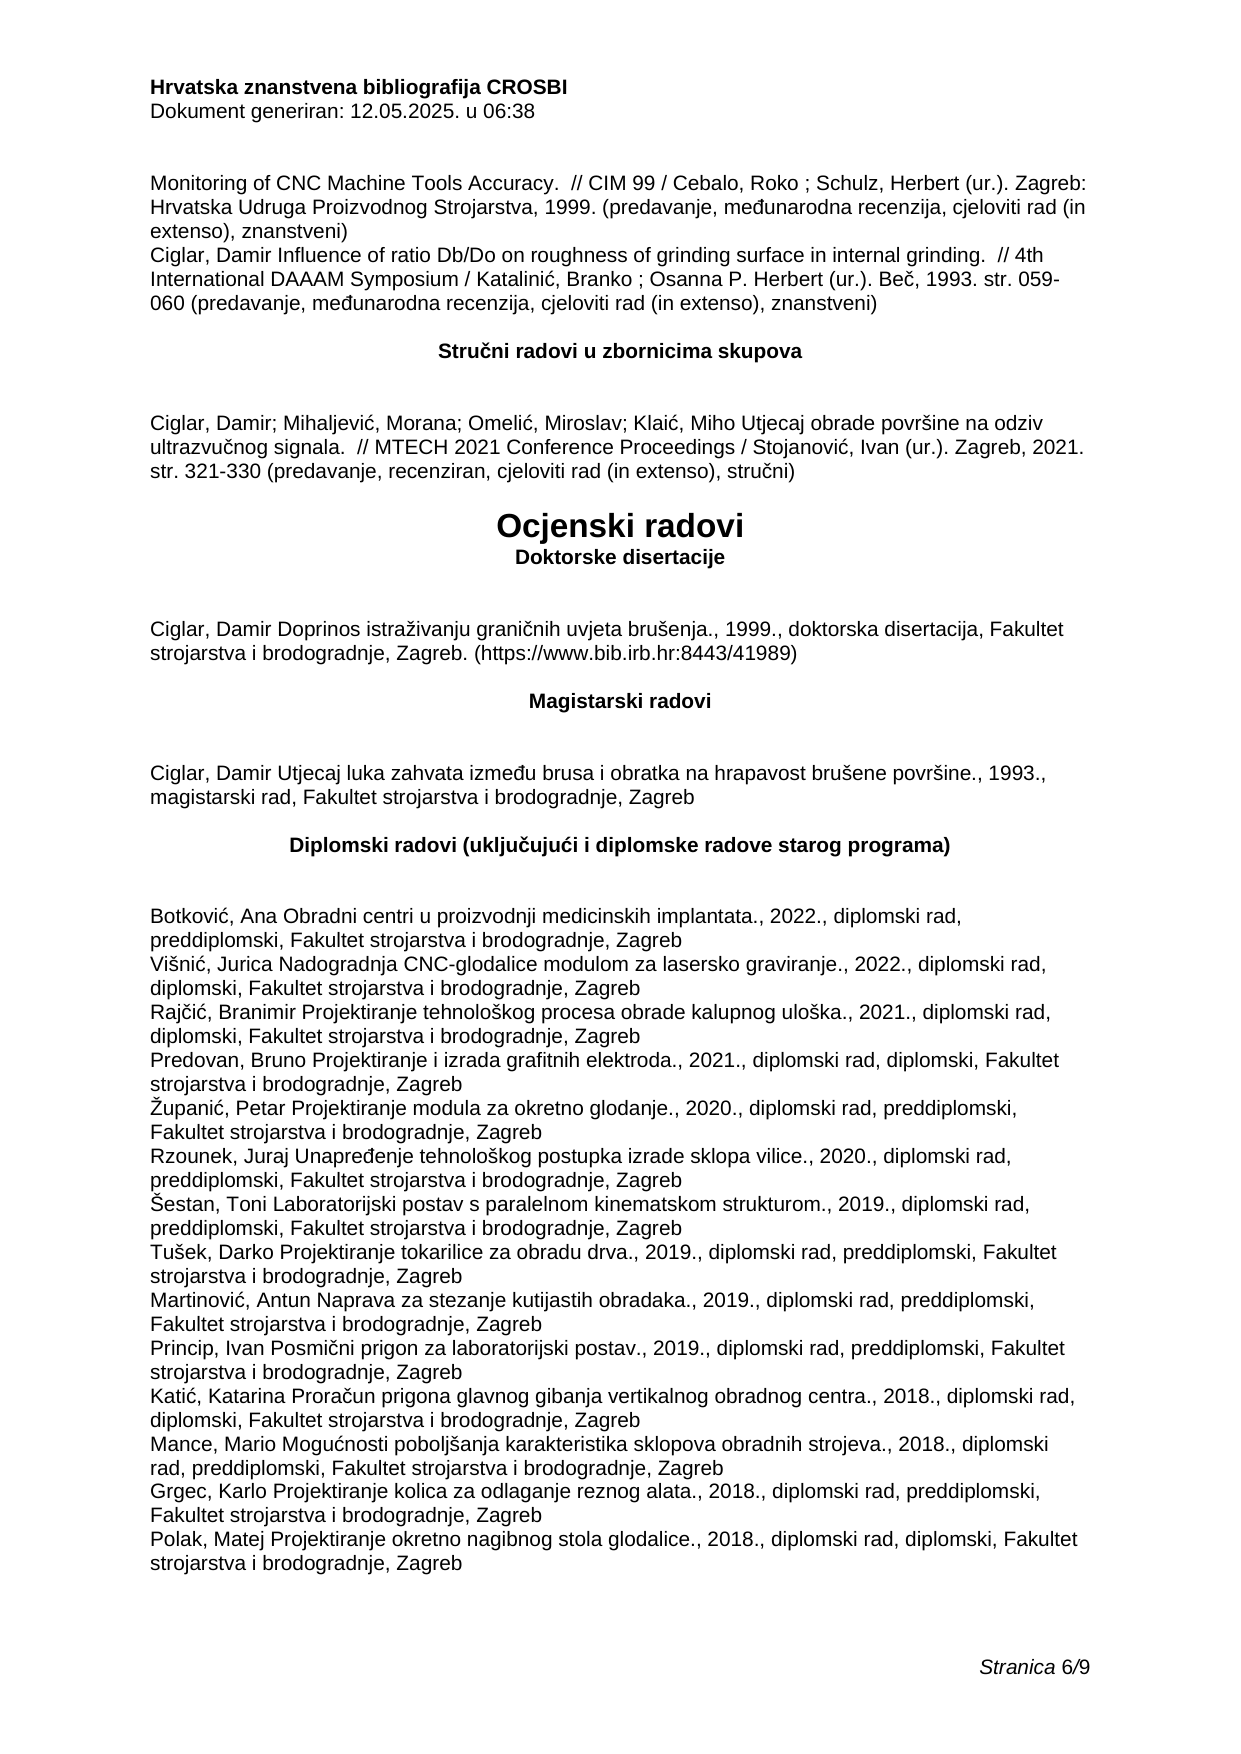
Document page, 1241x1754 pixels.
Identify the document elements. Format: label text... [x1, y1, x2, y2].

text Princip, Ivan [150, 1336, 1090, 1383]
subtitle Stručni radovi u zbornicima skupova [150, 339, 1090, 363]
text Ciglar, Damir [150, 243, 1090, 315]
text Katić, Katarina [150, 1383, 1090, 1431]
text Predovan, Bruno [150, 1048, 1090, 1096]
text Ciglar, Damir [150, 761, 1090, 808]
text Rajčić, Branimir [150, 1000, 1090, 1048]
text Tušek, Darko [150, 1240, 1090, 1288]
text Šestan, Toni [150, 1192, 1090, 1240]
subtitle Diplomski radovi (uključujući i diplomske radove starog programa) [150, 832, 1090, 856]
text Grgec, Karlo [150, 1479, 1090, 1527]
text Rzounek, Juraj [150, 1144, 1090, 1192]
text Ciglar, Damir [150, 617, 1090, 665]
text Polak, Matej [150, 1527, 1090, 1575]
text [150, 171, 1090, 243]
text Botković, Ana [150, 904, 1090, 952]
text Županić, Petar [150, 1096, 1090, 1144]
subtitle Doktorske disertacije [150, 545, 1090, 569]
text Ciglar, Damir; Mihaljević, Morana; Omelić, Miroslav; Klaić, Miho [150, 411, 1090, 482]
text Martinović, Antun [150, 1288, 1090, 1336]
text Mance, Mario [150, 1431, 1090, 1479]
subtitle Magistarski radovi [150, 689, 1090, 713]
text Višnić, Jurica [150, 952, 1090, 1000]
subtitle Ocjenski radovi [150, 506, 1090, 545]
